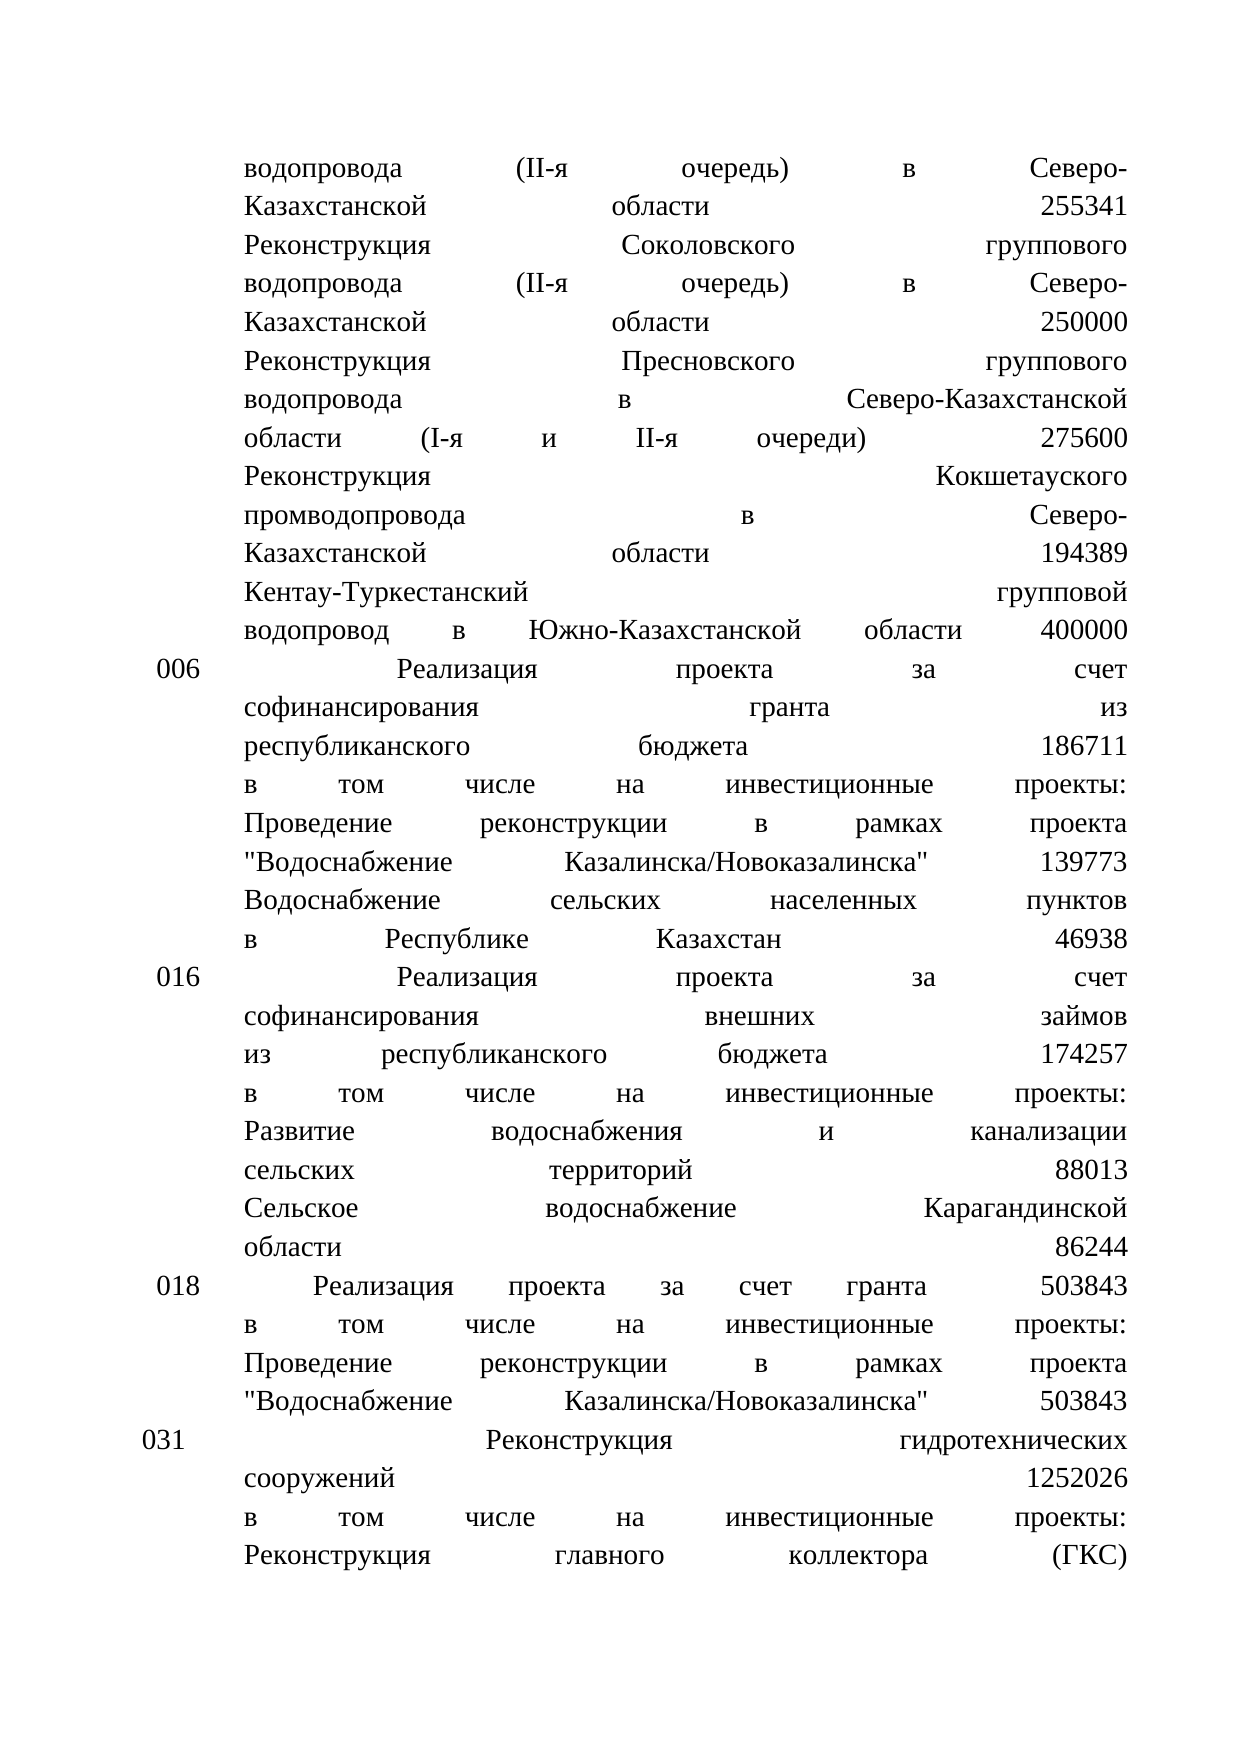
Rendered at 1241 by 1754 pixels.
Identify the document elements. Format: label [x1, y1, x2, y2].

text [112, 150, 1128, 1571]
